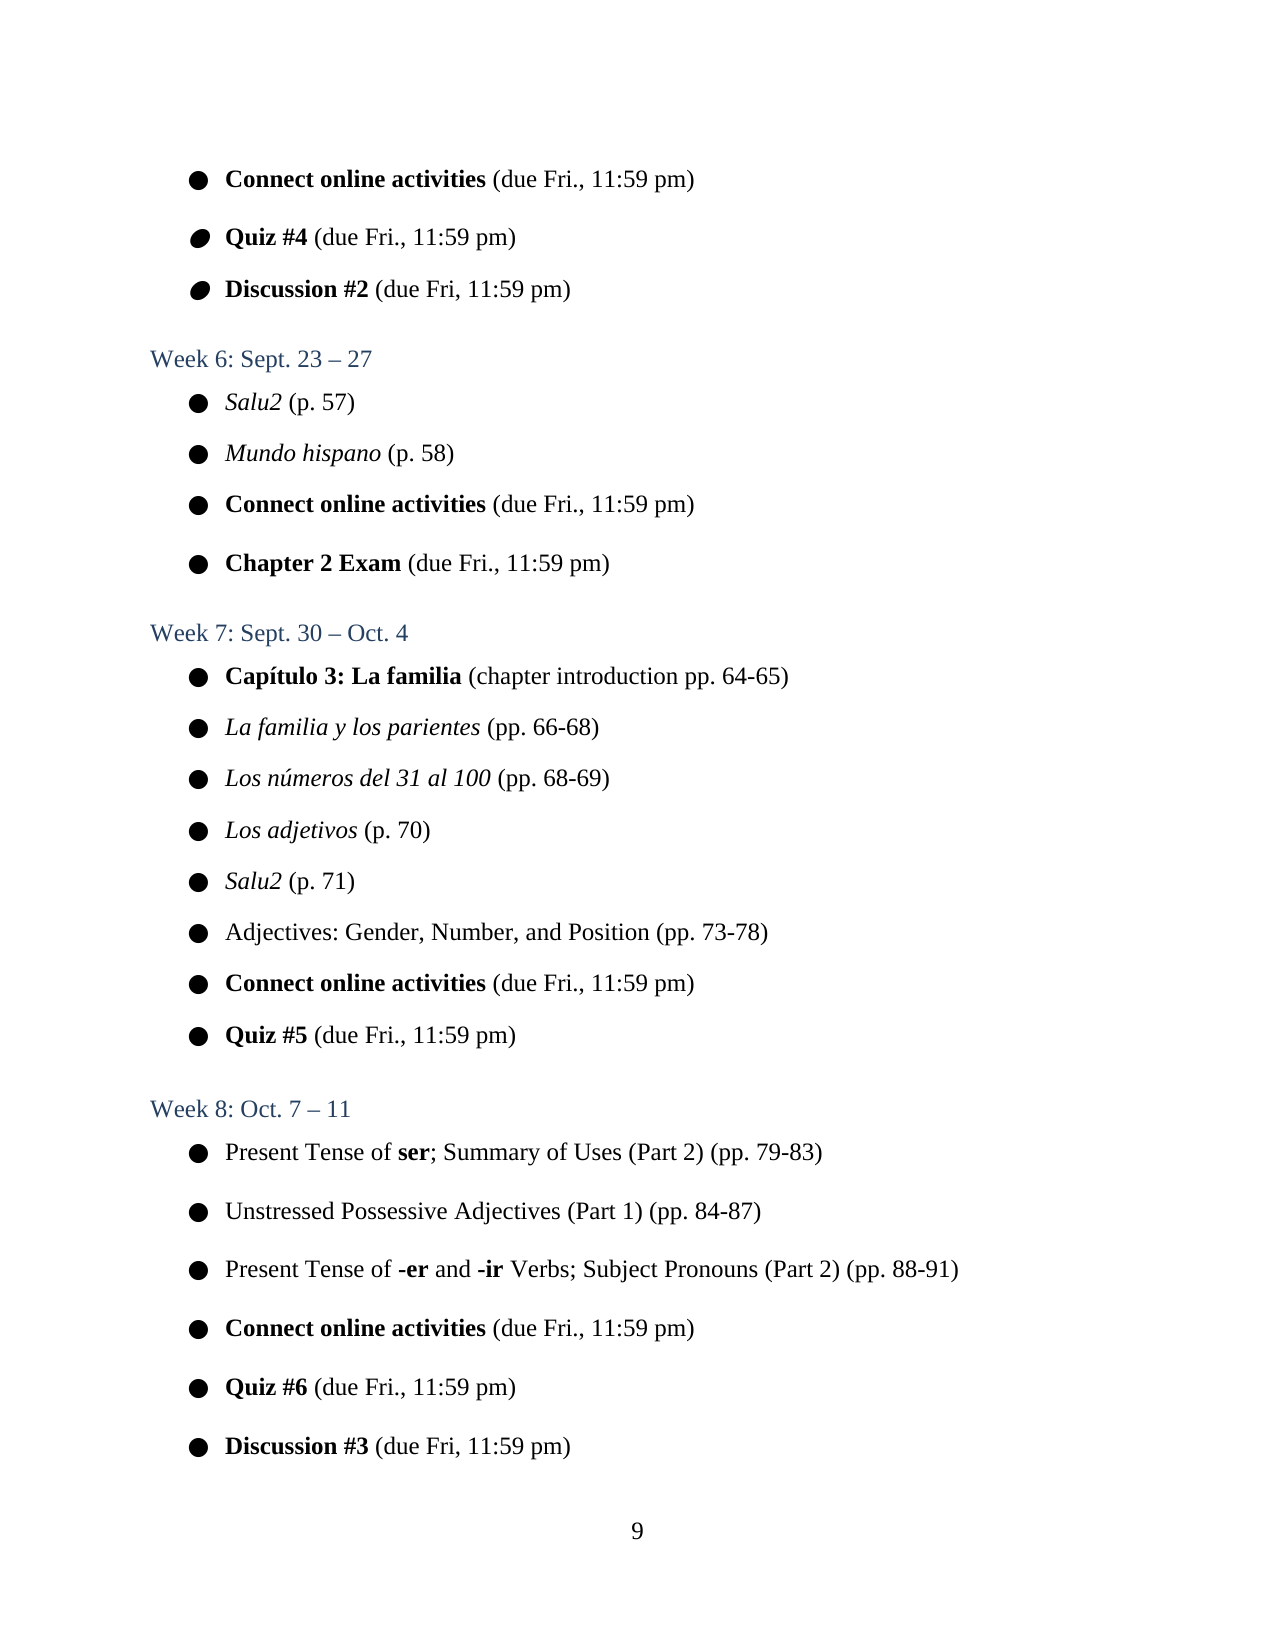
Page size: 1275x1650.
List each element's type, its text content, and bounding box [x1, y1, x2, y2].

subtitle Week 6: Sept. 23 – 27 [150, 344, 1125, 373]
list Mundo hispano (p. 58) [187, 424, 1125, 476]
list Present Tense of -er and -ir Verbs; Subject Pronouns (Part 2) (pp. 88-91) [187, 1241, 1125, 1292]
list Discussion #3 (due Fri, 11:59 pm) [187, 1417, 1125, 1469]
subtitle Week 7: Sept. 30 – Oct. 4 [150, 618, 1125, 647]
list Connect online activities (due Fri., 11:59 pm) [187, 150, 1125, 201]
list Salu2 (p. 71) [187, 852, 1125, 903]
list Quiz #5 (due Fri., 11:59 pm) [187, 1006, 1125, 1057]
list Salu2 (p. 57) [187, 373, 1125, 424]
list La familia y los parientes (pp. 66-68) [187, 698, 1125, 750]
list Quiz #6 (due Fri., 11:59 pm) [187, 1359, 1125, 1410]
list Connect online activities (due Fri., 11:59 pm) [187, 955, 1125, 1006]
list Present Tense of ser; Summary of Uses (Part 2) (pp. 79-83) [187, 1123, 1125, 1174]
list Los adjetivos (p. 70) [187, 801, 1125, 852]
list Chapter 2 Exam (due Fri., 11:59 pm) [187, 534, 1125, 586]
list Discussion #2 (due Fri, 11:59 pm) [187, 260, 1125, 311]
list Capítulo 3: La familia (chapter introduction pp. 64-65) [187, 647, 1125, 698]
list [187, 1300, 1125, 1351]
list Quiz #4 (due Fri., 11:59 pm) [187, 209, 1125, 260]
list Adjectives: Gender, Number, and Position (pp. 73-78) [187, 903, 1125, 955]
list Connect online activities (due Fri., 11:59 pm) [187, 476, 1125, 527]
list Unstressed Possessive Adjectives (Part 1) (pp. 84-87) [187, 1182, 1125, 1233]
list Los números del 31 al 100 (pp. 68-69) [187, 750, 1125, 801]
subtitle Week 8: Oct. 7 – 11 [150, 1094, 1125, 1123]
